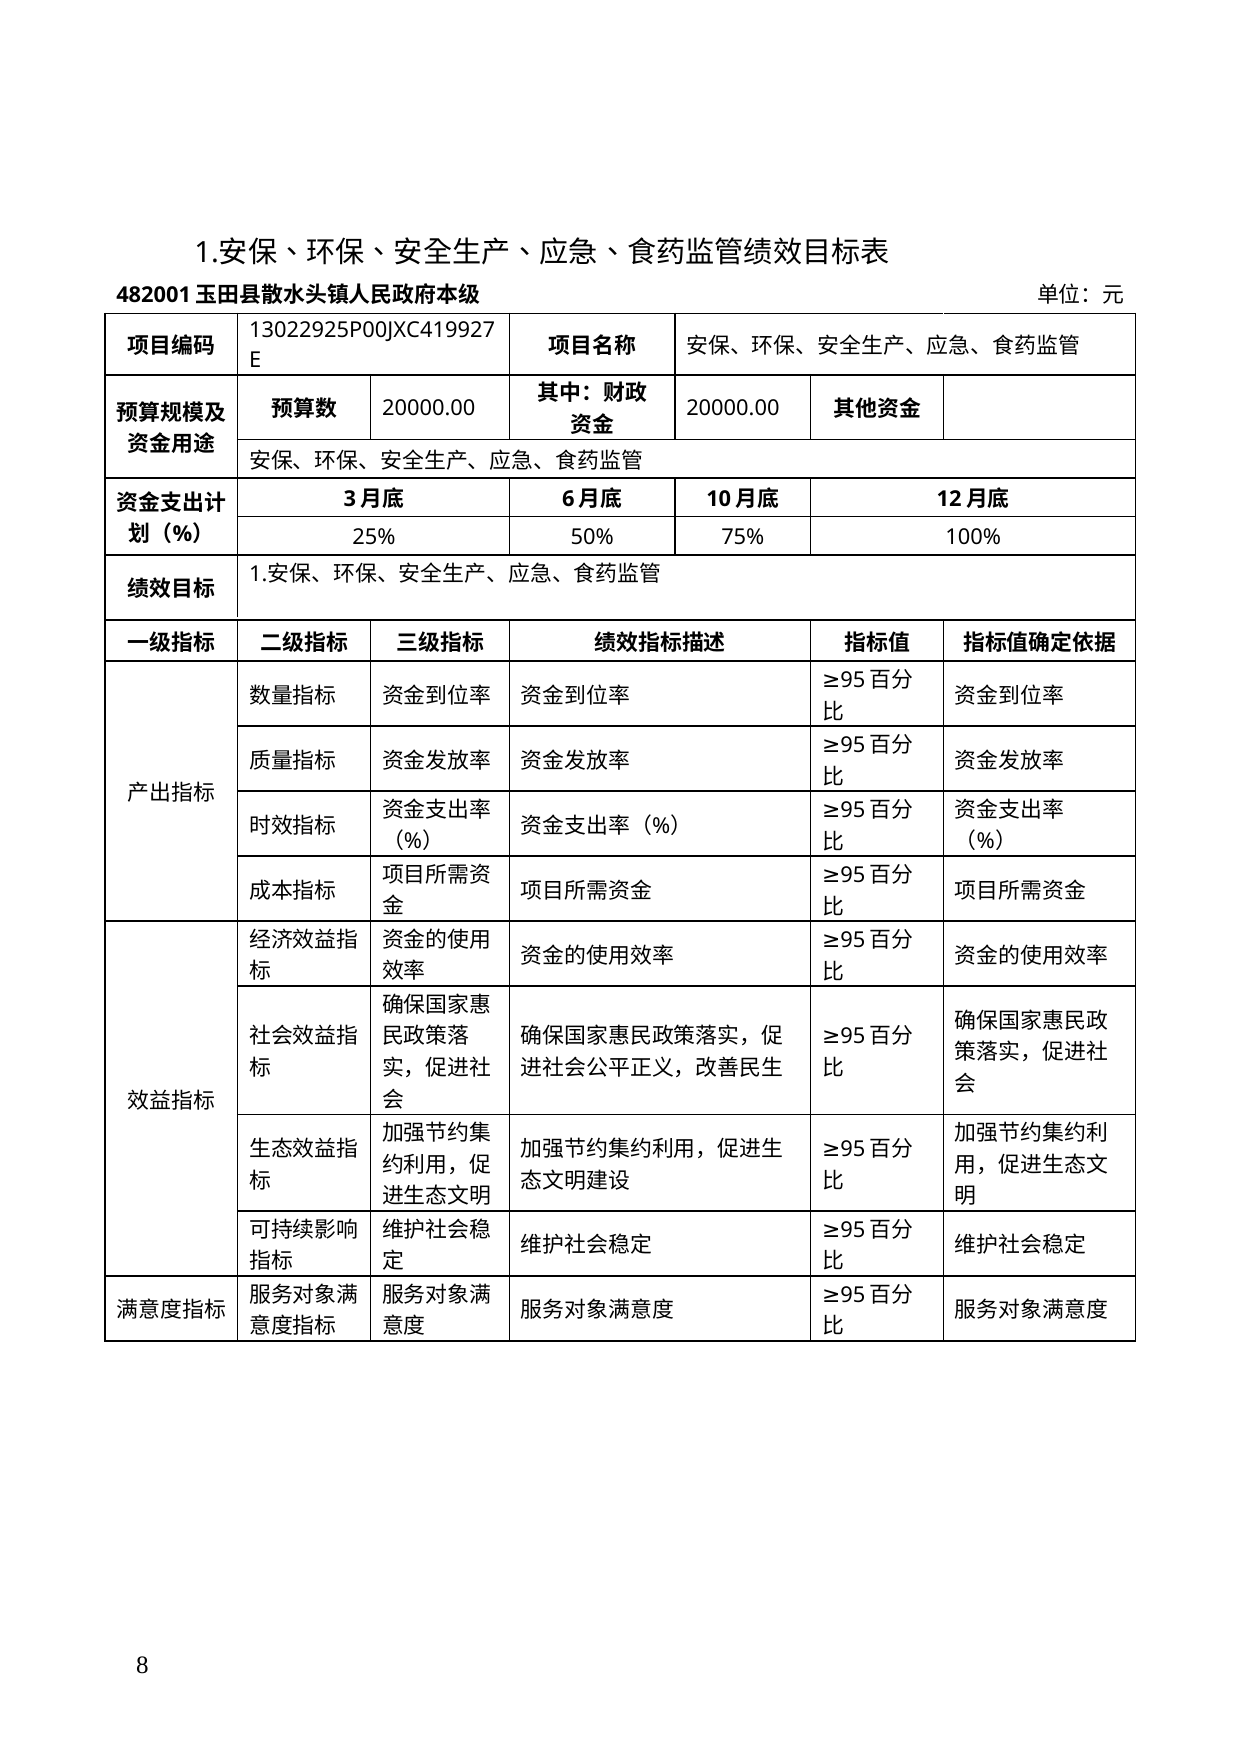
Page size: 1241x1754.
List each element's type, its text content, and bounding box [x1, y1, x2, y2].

table_header 一级指标 [106, 621, 237, 660]
table_cell 服务对象满意度 [944, 1277, 1135, 1340]
table_cell 维护社会稳定 [944, 1212, 1135, 1275]
table_cell 加强节约集约利用，促进生态文明建设 [510, 1115, 810, 1210]
table_cell 6月底 [510, 479, 674, 516]
table_cell 13022925P00JXC419927E [238, 314, 509, 374]
table_cell ≥95百分比 [811, 922, 943, 985]
table_cell 1.安保、环保、安全生产、应急、食药监管 [238, 556, 1135, 617]
table_cell 效益指标 [106, 922, 237, 1275]
table_cell 20000.00 [371, 376, 509, 439]
table_cell ≥95百分比 [811, 1212, 943, 1275]
table_cell ≥95百分比 [811, 662, 943, 725]
table_cell 50% [510, 517, 674, 554]
table_cell 资金到位率 [944, 662, 1135, 725]
table_cell 资金到位率 [371, 662, 509, 725]
table_cell 确保国家惠民政策落实，促进社会公平正义，改善民生 [510, 987, 810, 1113]
table_cell ≥95百分比 [811, 792, 943, 855]
table_cell 加强节约集约利用，促进生态文明 [944, 1115, 1135, 1210]
table_cell 资金到位率 [510, 662, 810, 725]
table_cell 服务对象满意度指标 [238, 1277, 370, 1340]
table_cell 安保、环保、安全生产、应急、食药监管 [676, 314, 1135, 374]
table_cell 其中：财政 资金 [510, 376, 674, 439]
table_cell 社会效益指标 [238, 987, 370, 1113]
table_cell 经济效益指标 [238, 922, 370, 985]
table_cell 项目名称 [510, 314, 674, 374]
table_cell 资金发放率 [510, 727, 810, 790]
table_cell 维护社会稳定 [510, 1212, 810, 1275]
table_header 482001玉田县散水头镇人民政府本级 [106, 273, 943, 313]
table_cell 资金的使用效率 [510, 922, 810, 985]
table_cell ≥95百分比 [811, 1277, 943, 1340]
table_cell 可持续影响指标 [238, 1212, 370, 1275]
table_cell 资金支出率（%） [510, 792, 810, 855]
table_cell 资金支出率（%） [371, 792, 509, 855]
table_cell 绩效目标 [106, 556, 237, 617]
table_header 指标值确定依据 [944, 621, 1135, 660]
table_cell 项目编码 [106, 314, 237, 374]
table_cell 3月底 [238, 479, 509, 516]
table_header 指标值 [811, 621, 943, 660]
table_cell 100% [811, 517, 1135, 554]
table_cell ≥95百分比 [811, 857, 943, 920]
table_cell 资金的使用效率 [944, 922, 1135, 985]
table_header 绩效指标描述 [510, 621, 810, 660]
table_cell 其他资金 [811, 376, 943, 439]
table_cell 20000.00 [676, 376, 810, 439]
table_cell ≥95百分比 [811, 987, 943, 1113]
table_cell 项目所需资金 [944, 857, 1135, 920]
table_cell 资金的使用效率 [371, 922, 509, 985]
table_cell 资金支出计划（%） [106, 479, 237, 554]
table_header 单位：元 [944, 273, 1135, 313]
table_cell 资金发放率 [944, 727, 1135, 790]
text 1.安保、环保、安全生产、应急、食药监管绩效目标表 [136, 232, 1104, 271]
table_cell 75% [676, 517, 810, 554]
table_cell 质量指标 [238, 727, 370, 790]
table_cell 时效指标 [238, 792, 370, 855]
table_cell 确保国家惠民政策落实，促进社会 [371, 987, 509, 1113]
table_cell 生态效益指标 [238, 1115, 370, 1210]
table_cell 成本指标 [238, 857, 370, 920]
table_cell ≥95百分比 [811, 727, 943, 790]
table_cell 10月底 [676, 479, 810, 516]
table_header 三级指标 [371, 621, 509, 660]
table_cell 确保国家惠民政策落实，促进社会 [944, 987, 1135, 1113]
table_cell 服务对象满意度 [510, 1277, 810, 1340]
table_cell 预算规模及资金用途 [106, 376, 237, 477]
table_cell 25% [238, 517, 509, 554]
table_cell [944, 376, 1135, 439]
table_cell ≥95百分比 [811, 1115, 943, 1210]
table_cell 服务对象满意度 [371, 1277, 509, 1340]
table_cell 资金支出率（%） [944, 792, 1135, 855]
table_cell 维护社会稳定 [371, 1212, 509, 1275]
table_cell 数量指标 [238, 662, 370, 725]
table_cell 满意度指标 [106, 1277, 237, 1340]
table_cell 加强节约集约利用，促进生态文明 [371, 1115, 509, 1210]
table_cell 12月底 [811, 479, 1135, 516]
table_cell 项目所需资金 [510, 857, 810, 920]
table_cell 预算数 [238, 376, 370, 439]
table_header 二级指标 [238, 621, 370, 660]
table_cell 项目所需资金 [371, 857, 509, 920]
table_cell 产出指标 [106, 662, 237, 920]
table_cell 资金发放率 [371, 727, 509, 790]
table_cell 安保、环保、安全生产、应急、食药监管 [238, 440, 1135, 477]
